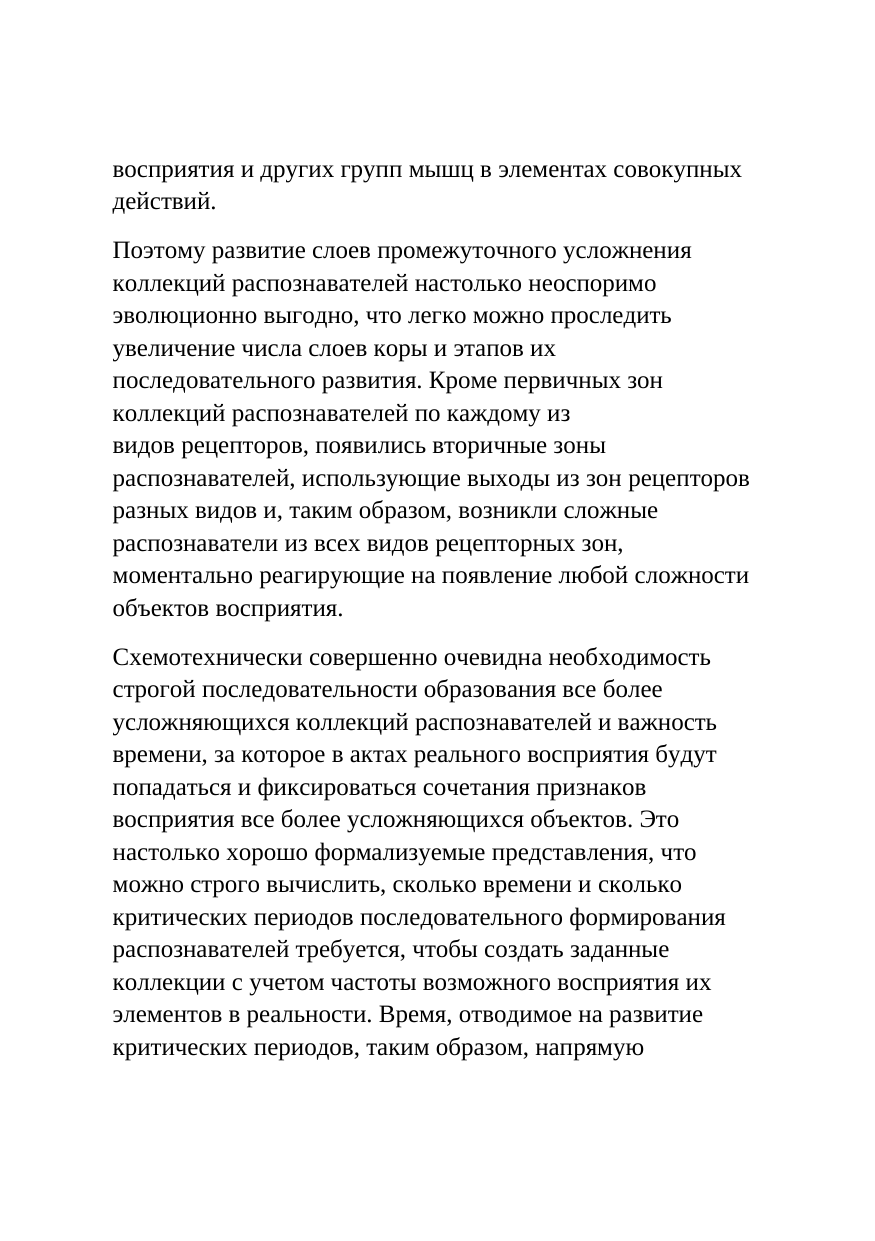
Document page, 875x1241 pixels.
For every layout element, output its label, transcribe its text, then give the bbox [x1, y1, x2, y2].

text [112, 150, 762, 215]
text Поэтому развитие слоев промежуточного усложнения коллекций распознавателей настолько неоспоримо эволюционно выгодно, что легко можно проследить увеличение числа слоев коры и этапов их последовательного развития. Кроме первичных зон коллекций распознавателей по каждому из видов рецепторов, появились вторичные зоны распознавателей, использующие выходы из зон рецепторов разных видов и, таким образом, возникли сложные распознаватели из всех видов рецепторных зон, моментально реагирующие на появление любой сложности объектов восприятия. [112, 232, 762, 622]
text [112, 638, 762, 1061]
